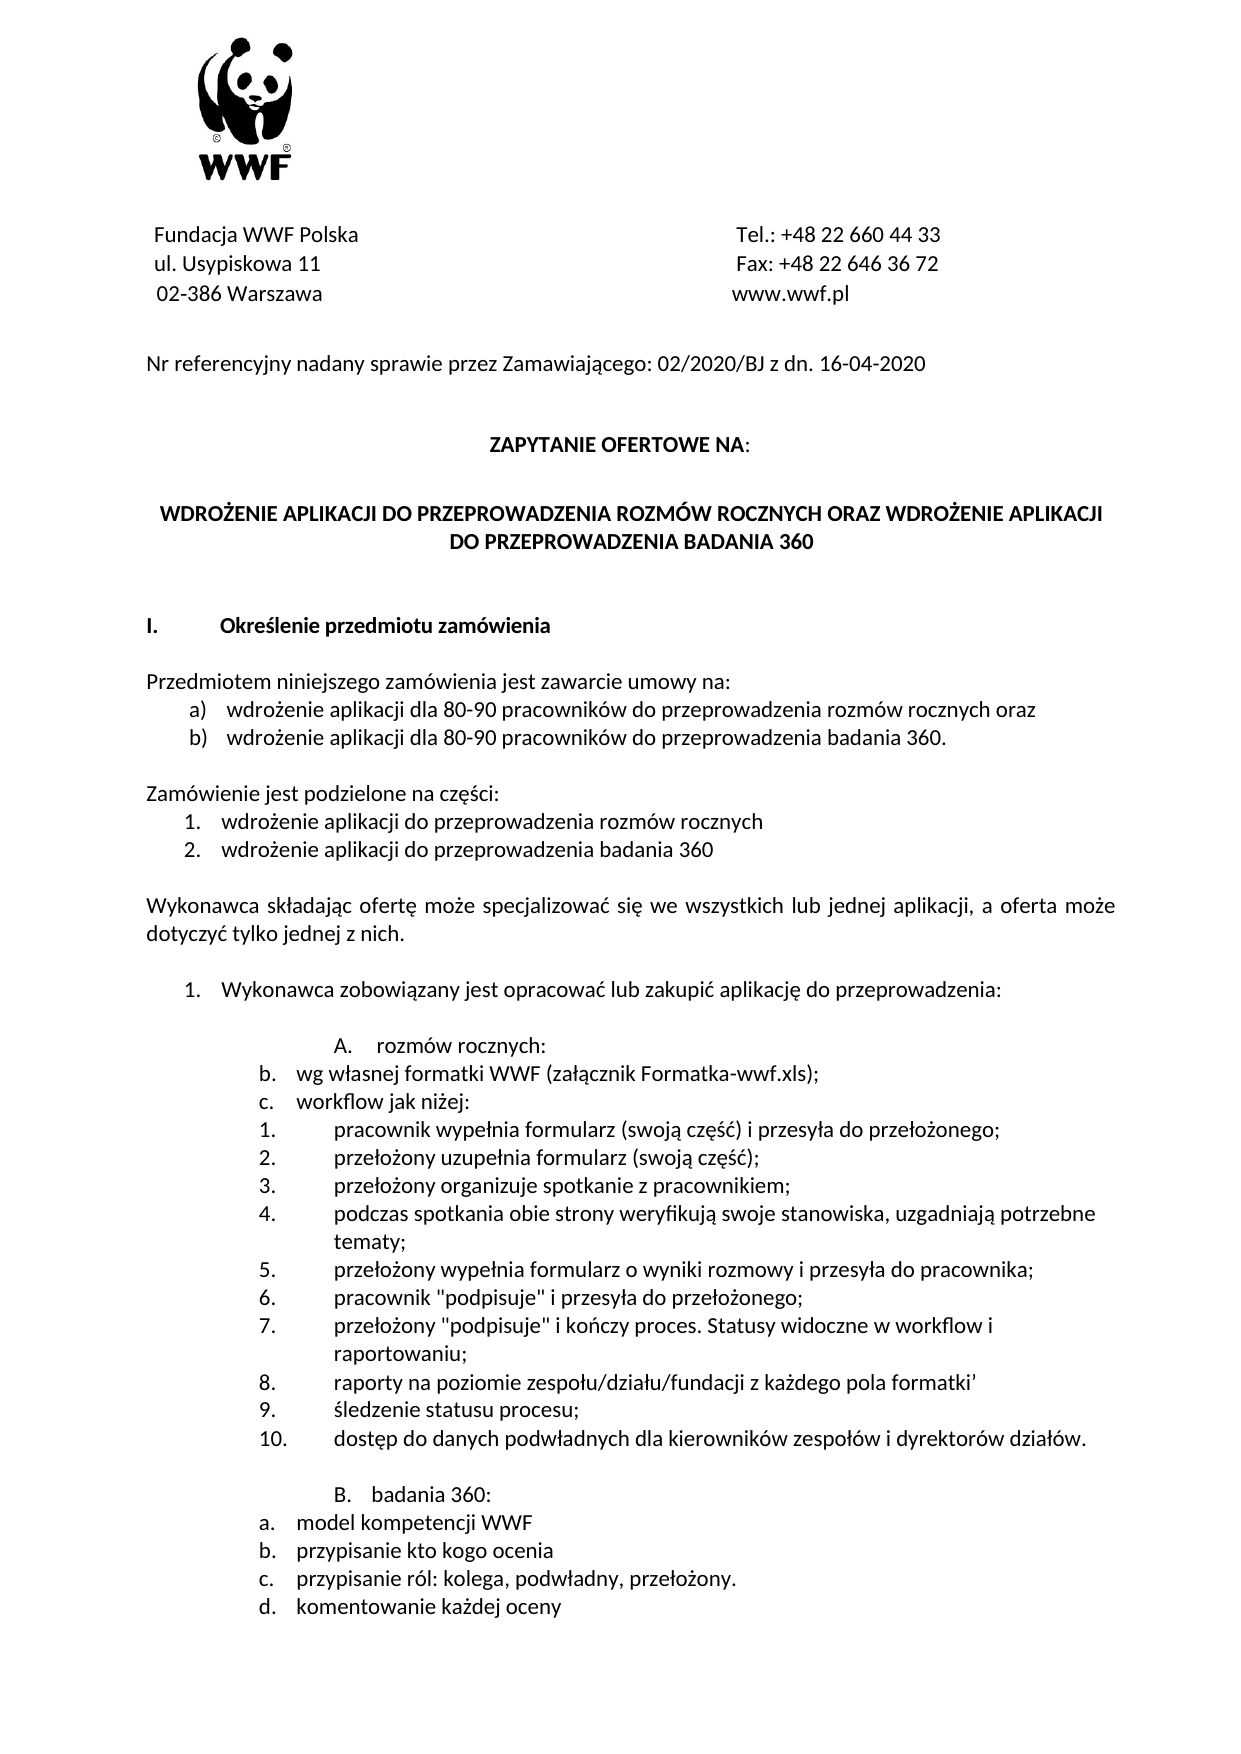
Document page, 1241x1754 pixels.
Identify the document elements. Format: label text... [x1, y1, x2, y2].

list komentowanie każdej oceny [259, 1592, 1117, 1620]
text WDROŻENIE APLIKACJI DO PRZEPROWADZENIA ROZMÓW ROCZNYCH ORAZ WDROŻENIE APLIKACJI DO PRZEPROWADZENIA BADANIA 360 [146, 471, 1117, 555]
list przypisanie kto kogo ocenia [259, 1536, 1117, 1564]
list workflow jak niżej: [259, 1087, 1117, 1115]
list wg własnej formatki WWF (załącznik Formatka-wwf.xls); [259, 1059, 1117, 1087]
list śledzenie statusu procesu; [259, 1396, 1117, 1424]
list podczas spotkania obie strony weryfikują swoje stanowiska, uzgadniają potrzebne tematy; [259, 1199, 1117, 1256]
list rozmów rocznych: [334, 1031, 1117, 1059]
list przełożony "podpisuje" i kończy proces. Statusy widoczne w workflow i raportowaniu; [259, 1312, 1117, 1368]
text ul. Usypiskowa 11 Fax: +48 22 646 36 72 [154, 249, 969, 277]
list dostęp do danych podwładnych dla kierowników zespołów i dyrektorów działów. [259, 1424, 1117, 1452]
list przełożony wypełnia formularz o wyniki rozmowy i przesyła do pracownika; [259, 1256, 1117, 1283]
list pracownik "podpisuje" i przesyła do przełożonego; [259, 1283, 1117, 1312]
list przypisanie ról: kolega, podwładny, przełożony. [259, 1564, 1117, 1592]
text Nr referencyjny nadany sprawie przez Zamawiającego: 02/2020/BJ z dn. 16-04-2020 [146, 349, 1094, 377]
list wdrożenie aplikacji dla 80-90 pracowników do przeprowadzenia rozmów rocznych oraz [189, 695, 1117, 723]
text 02‐386 Warszawa www.wwf.pl [146, 279, 981, 307]
list raporty na poziomie zespołu/działu/fundacji z każdego pola formatki’ [259, 1368, 1117, 1396]
list przełożony organizuje spotkanie z pracownikiem; [259, 1171, 1117, 1199]
list przełożony uzupełnia formularz (swoją część); [259, 1143, 1117, 1171]
list badania 360: [334, 1480, 1117, 1508]
text ZAPYTANIE OFERTOWE NA: [146, 430, 1094, 458]
list wdrożenie aplikacji do przeprowadzenia rozmów rocznych [184, 807, 1117, 835]
text I. Określenie przedmiotu zamówienia [146, 611, 1117, 639]
list model kompetencji WWF [259, 1508, 1117, 1536]
list Wykonawca zobowiązany jest opracować lub zakupić aplikację do przeprowadzenia: [184, 975, 1117, 1003]
text Fundacja WWF Polska Tel.: +48 22 660 44 33 [154, 220, 969, 248]
text Przedmiotem niniejszego zamówienia jest zawarcie umowy na: [146, 667, 1117, 695]
list pracownik wypełnia formularz (swoją część) i przesyła do przełożonego; [259, 1115, 1117, 1143]
list wdrożenie aplikacji do przeprowadzenia badania 360 [184, 835, 1117, 863]
text Zamówienie jest podzielone na części: [146, 779, 1117, 807]
list wdrożenie aplikacji dla 80-90 pracowników do przeprowadzenia badania 360. [189, 723, 1117, 751]
text Wykonawca składając ofertę może specjalizować się we wszystkich lub jednej aplikacji, a oferta może dotyczyć tylko jednej z nich. [146, 891, 1117, 947]
